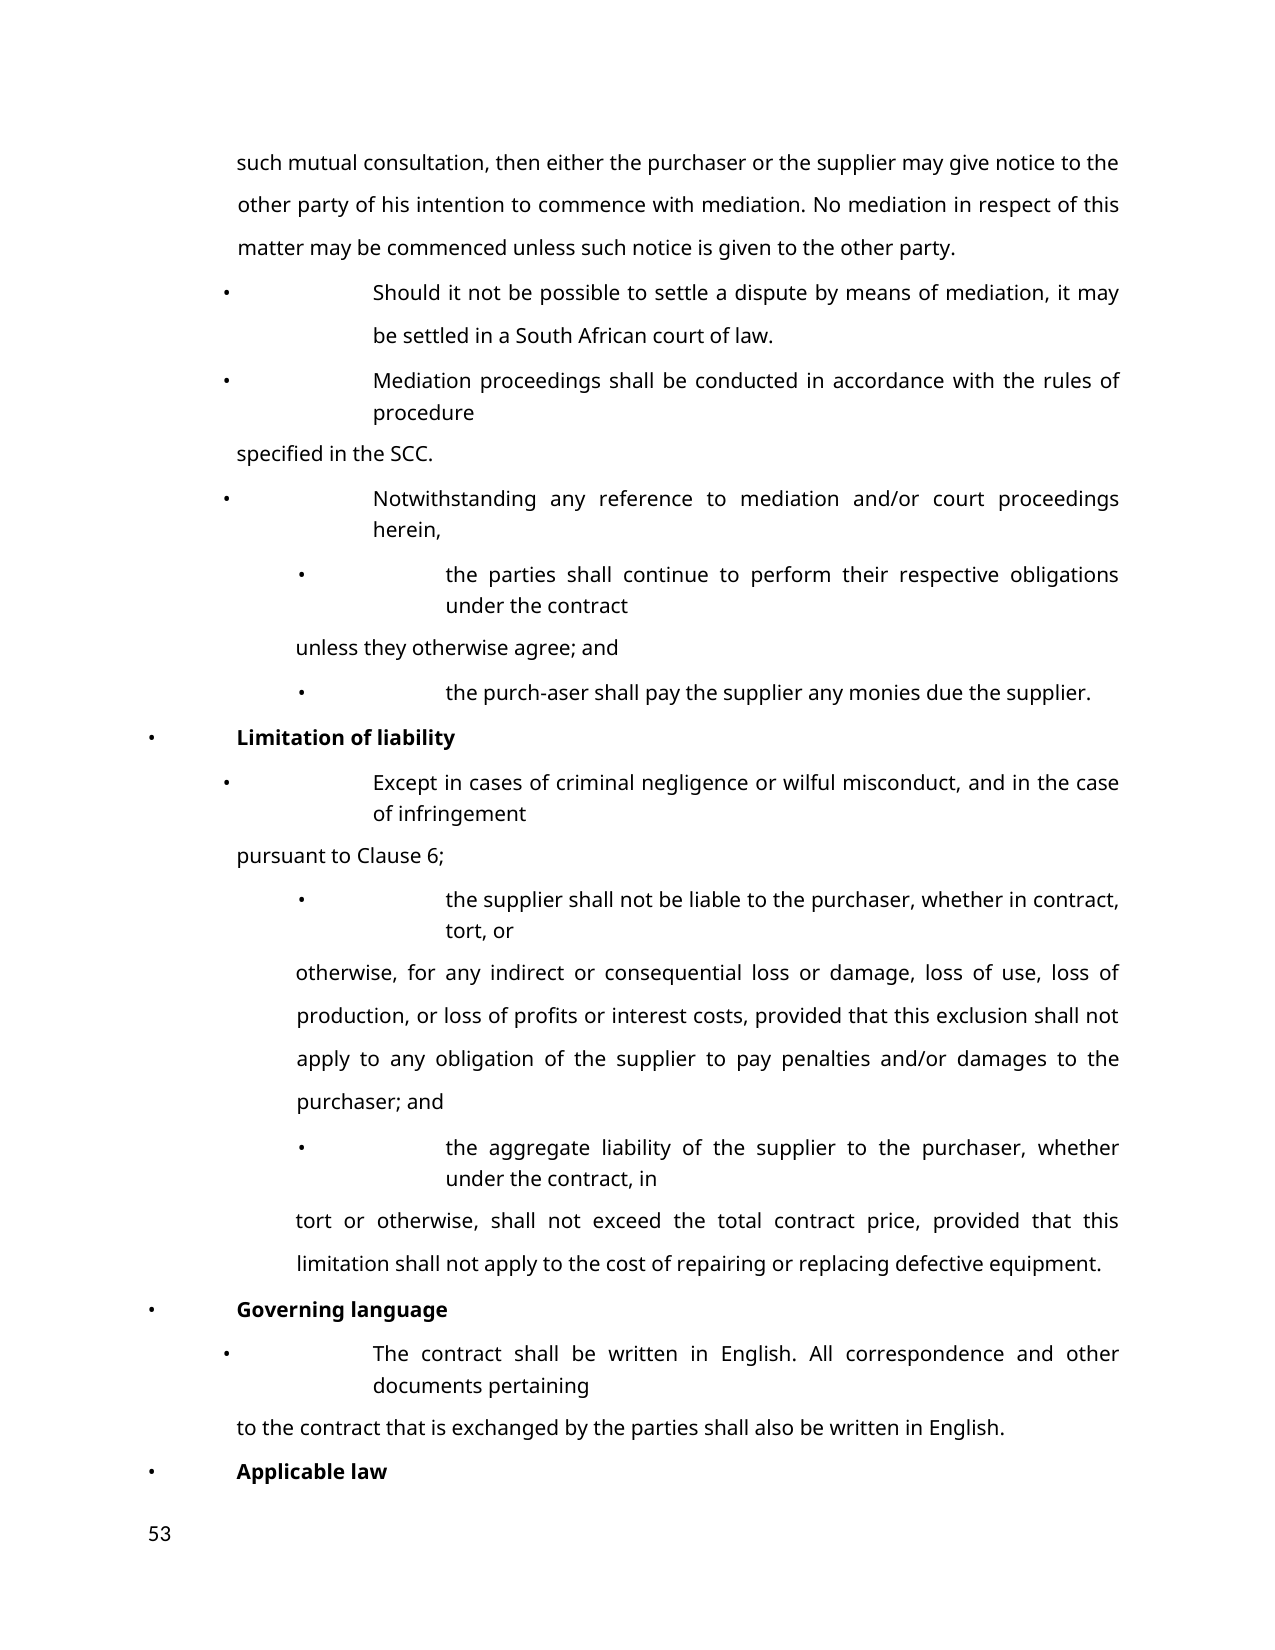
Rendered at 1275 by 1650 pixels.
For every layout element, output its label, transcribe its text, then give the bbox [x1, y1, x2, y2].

text unless they otherwise agree; and [295, 633, 1120, 662]
text such mutual consultation, then either the purchaser or the supplier may give notice to the other party of his intention to commence with mediation. No mediation in respect of this matter may be commenced unless such notice is given to the other party. [236, 148, 1120, 262]
list Governing language [148, 1295, 1127, 1323]
list The contract shall be written in English. All correspondence and other documents pertaining [223, 1339, 1120, 1399]
list the supplier shall not be liable to the purchaser, whether in contract, tort, or [298, 885, 1120, 945]
list Applicable law [148, 1457, 1127, 1486]
text otherwise, for any indirect or consequential loss or damage, loss of use, loss of production, or loss of profits or interest costs, provided that this exclusion shall not apply to any obligation of the supplier to pay penalties and/or damages to the purchaser; and [295, 958, 1120, 1116]
text to the contract that is exchanged by the parties shall also be written in English. [236, 1413, 1120, 1441]
list the aggregate liability of the supplier to the purchaser, whether under the contract, in [298, 1133, 1120, 1192]
list Except in cases of criminal negligence or wilful misconduct, and in the case of infringement [223, 768, 1120, 828]
list Mediation proceedings shall be conducted in accordance with the rules of procedure [223, 366, 1120, 426]
list the parties shall continue to perform their respective obligations under the contract [298, 560, 1120, 620]
text pursuant to Clause 6; [236, 841, 1120, 869]
text tort or otherwise, shall not exceed the total contract price, provided that this limitation shall not apply to the cost of repairing or replacing defective equipment. [295, 1206, 1120, 1277]
list Should it not be possible to settle a dispute by means of mediation, it may be settled in a South African court of law. [223, 278, 1120, 349]
list Notwithstanding any reference to mediation and/or court proceedings herein, [223, 484, 1120, 544]
list the purch-aser shall pay the supplier any monies due the supplier. [298, 678, 1120, 706]
list Limitation of liability [148, 723, 1127, 752]
text specified in the SCC. [236, 439, 1120, 468]
